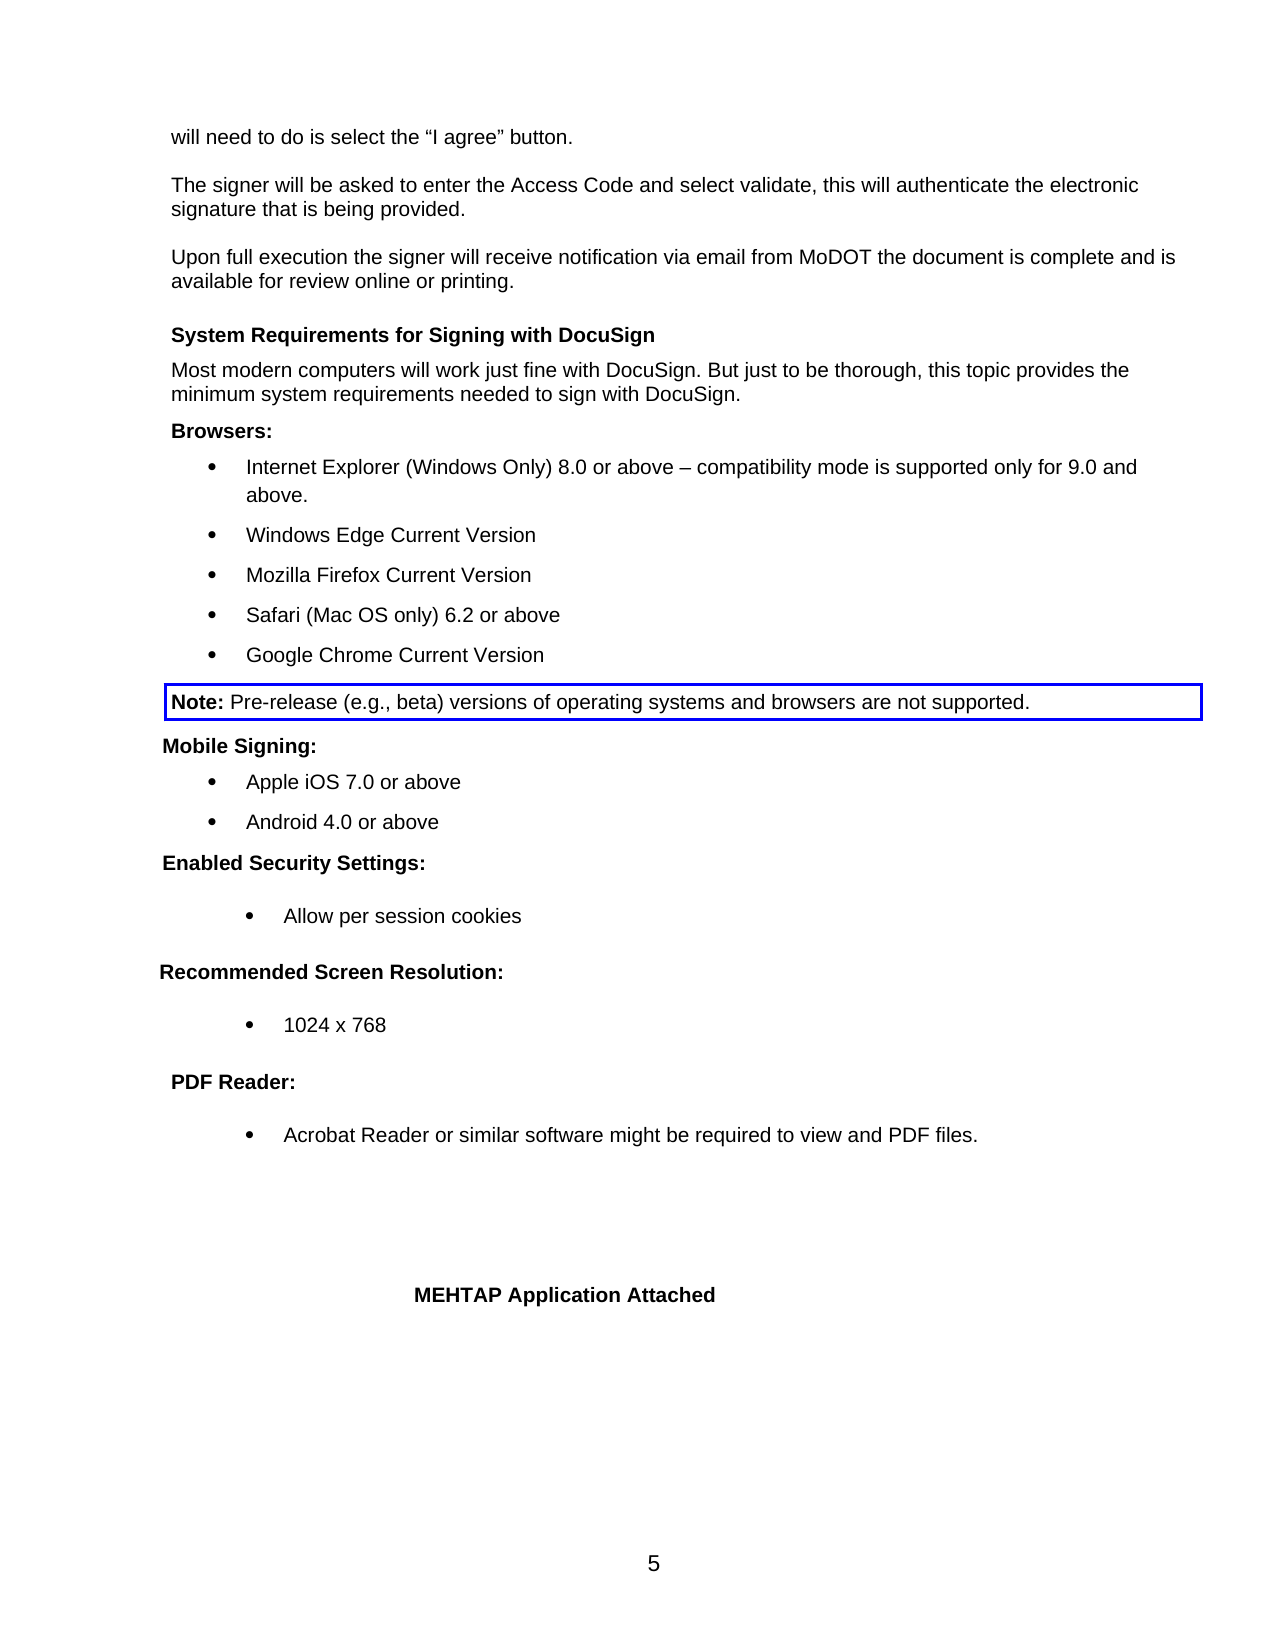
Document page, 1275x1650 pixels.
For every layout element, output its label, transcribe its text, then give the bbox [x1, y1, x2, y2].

list 1024 x 768 [246, 1013, 1196, 1037]
list Internet Explorer (Windows Only) 8.0 or above – compatibility mode is supported only for 9.0 and above. [208, 455, 1196, 506]
list Mozilla Firefox Current Version [208, 563, 1196, 587]
text Note: Pre-release (e.g., beta) versions of operating systems and browsers are not supported. [167, 686, 1200, 718]
text Mobile Signing: [96, 734, 1196, 758]
list Acrobat Reader or similar software might be required to view and PDF files. [246, 1123, 1196, 1147]
list Windows Edge Current Version [208, 522, 1196, 547]
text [171, 125, 1196, 149]
text The signer will be asked to enter the Access Code and select validate, this will authenticate the electronic signature that is being provided. [171, 173, 1196, 221]
text Browsers: [96, 419, 1196, 443]
text System Requirements for Signing with DocuSign [96, 322, 1196, 346]
text Most modern computers will work just fine with DocuSign. But just to be thorough, this topic provides the minimum system requirements needed to sign with DocuSign. [171, 358, 1196, 406]
text Upon full execution the signer will receive notification via email from MoDOT the document is complete and is available for review online or printing. [171, 245, 1196, 293]
list Allow per session cookies [246, 903, 1196, 927]
text PDF Reader: [96, 1070, 1196, 1094]
subtitle MEHTAP Application Attached [287, 1282, 1018, 1308]
list Apple iOS 7.0 or above [208, 770, 1196, 794]
list Safari (Mac OS only) 6.2 or above [208, 603, 1196, 627]
text Enabled Security Settings: [96, 850, 1196, 874]
text Recommended Screen Resolution: [96, 960, 1196, 984]
list Android 4.0 or above [208, 810, 1196, 834]
list Google Chrome Current Version [208, 643, 1196, 667]
